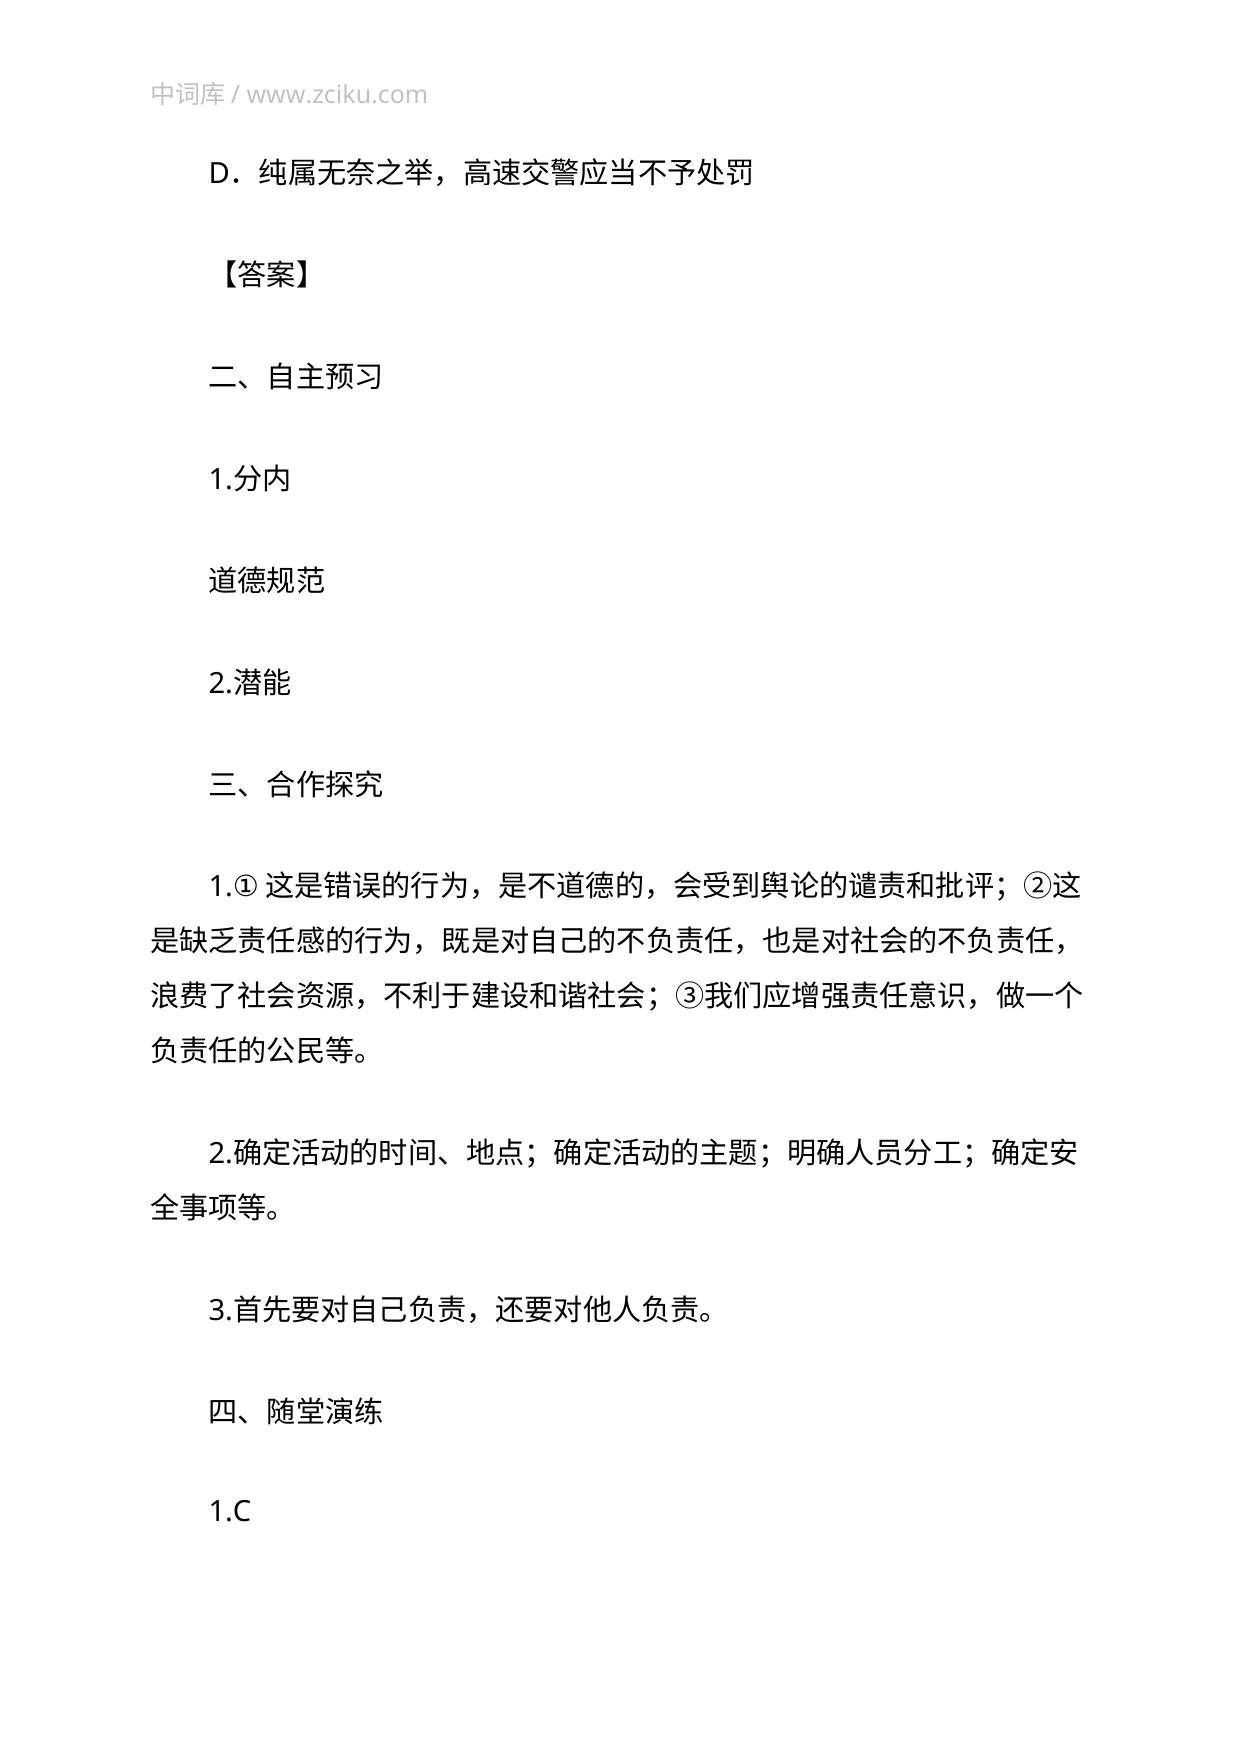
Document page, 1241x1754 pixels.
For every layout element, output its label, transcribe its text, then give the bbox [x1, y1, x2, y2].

text 2.潜能 [150, 659, 1090, 702]
text 道德规范 [150, 557, 1090, 600]
text 1.①这是错误的行为，是不道德的，会受到舆论的谴责和批评；②这是缺乏责任感的行为，既是对自己的不负责任，也是对社会的不负责任，浪费了社会资源，不利于建设和谐社会；③我们应增强责任意识，做一个负责任的公民等。 [150, 863, 1090, 1070]
text 1.C [150, 1490, 1090, 1530]
text 1.分内 [150, 456, 1090, 498]
text D．纯属无奈之举，高速交警应当不予处罚 [150, 150, 1090, 192]
text 三、合作探究 [150, 761, 1090, 803]
text 2.确定活动的时间、地点；确定活动的主题；明确人员分工；确定安全事项等。 [150, 1129, 1090, 1227]
text 【答案】 [150, 252, 1090, 294]
text 二、自主预习 [150, 354, 1090, 396]
text 3.首先要对自己负责，还要对他人负责。 [150, 1286, 1090, 1329]
text 四、随堂演练 [150, 1388, 1090, 1431]
